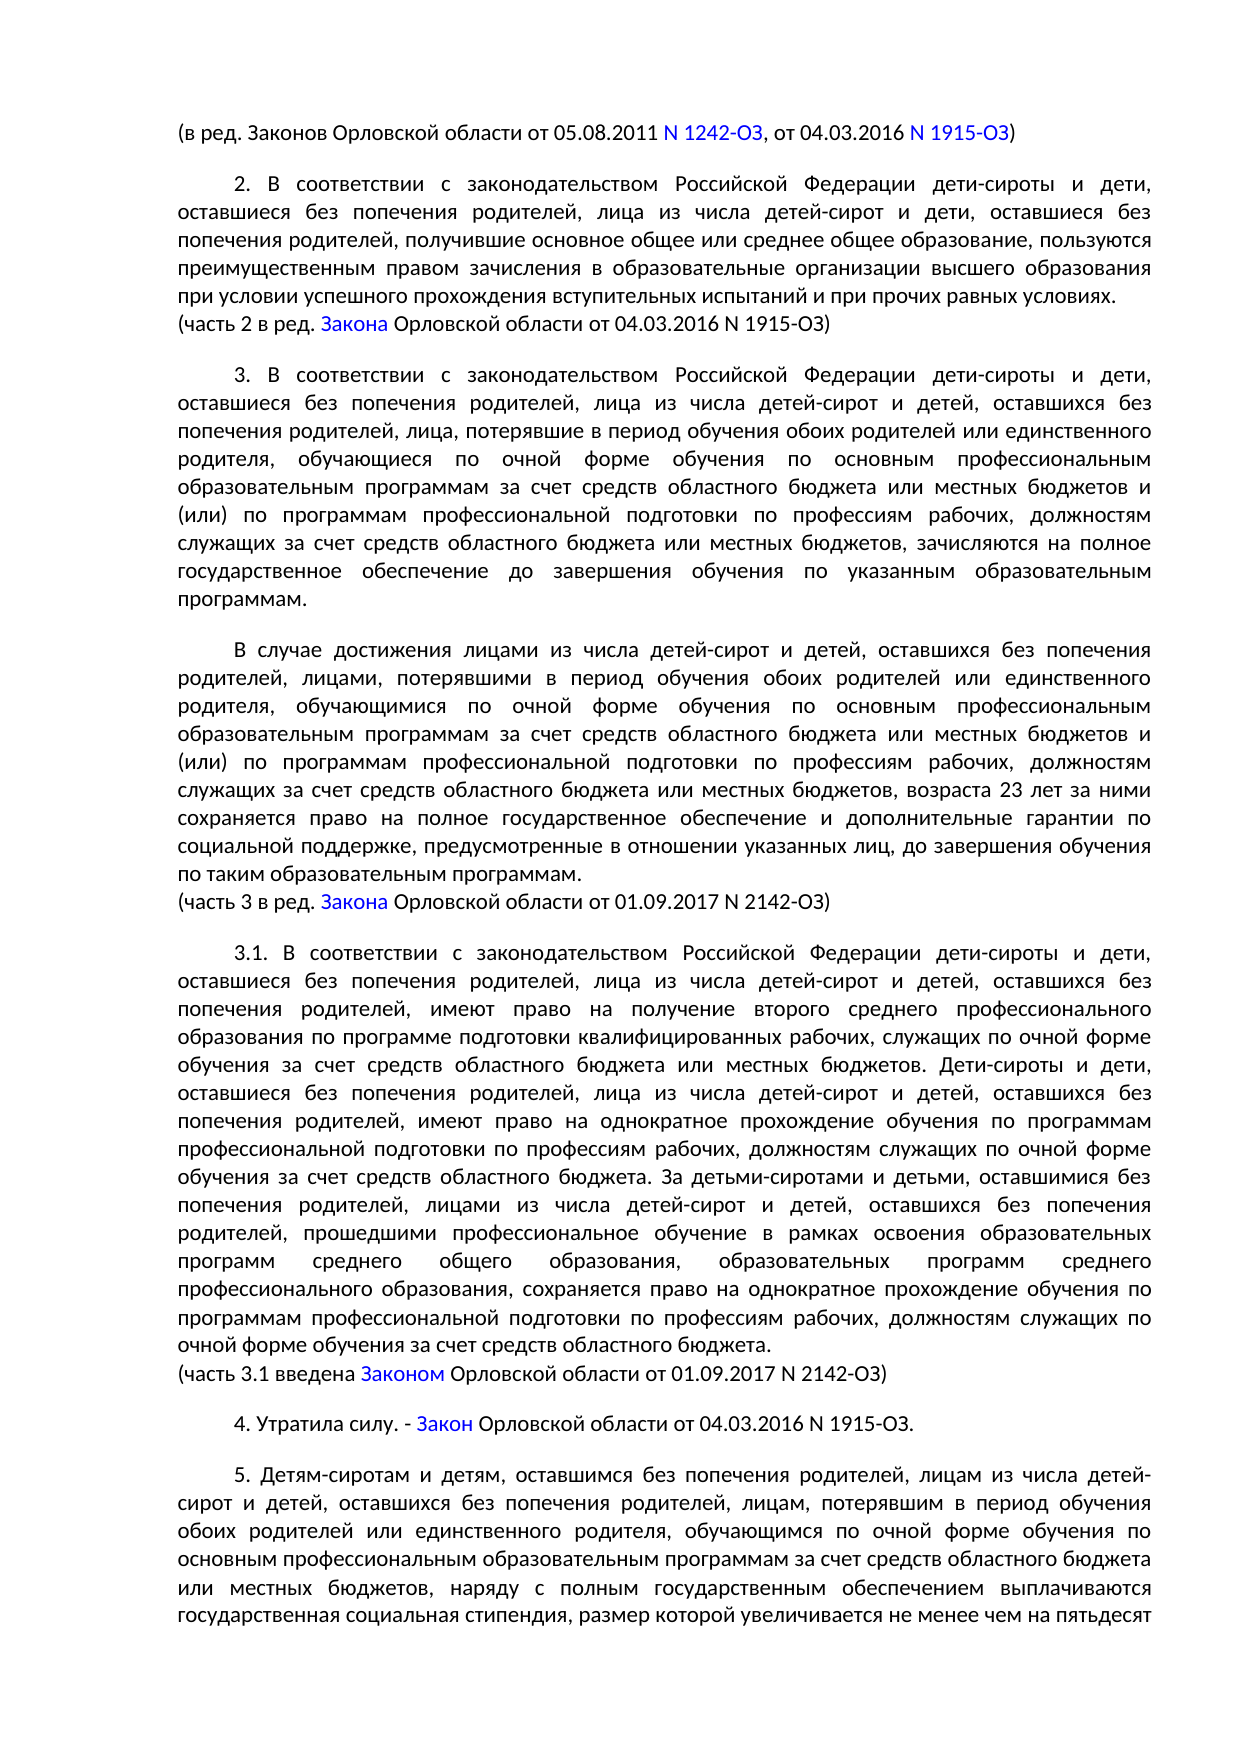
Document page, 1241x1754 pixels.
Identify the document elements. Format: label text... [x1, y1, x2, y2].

text 4. Утратила силу. - Закон Орловской области от 04.03.2016 N 1915-ОЗ. [177, 1409, 1152, 1438]
text 2. В соответствии с законодательством Российской Федерации дети-сироты и дети, оставшиеся без попечения родителей, лица из числа детей-сирот и дети, оставшиеся без попечения родителей, получившие основное общее или среднее общее образование, пользуются преимущественным правом зачисления в образовательные организации высшего образования при условии успешного прохождения вступительных испытаний и при прочих равных условиях. [177, 169, 1152, 309]
text (часть 3 в ред. Закона Орловской области от 01.09.2017 N 2142-ОЗ) [177, 887, 1152, 915]
text (часть 2 в ред. Закона Орловской области от 04.03.2016 N 1915-ОЗ) [177, 309, 1152, 337]
text (в ред. Законов Орловской области от 05.08.2011 N 1242-ОЗ, от 04.03.2016 N 1915-ОЗ) [177, 118, 1152, 146]
text 3. В соответствии с законодательством Российской Федерации дети-сироты и дети, оставшиеся без попечения родителей, лица из числа детей-сирот и детей, оставшихся без попечения родителей, лица, потерявшие в период обучения обоих родителей или единственного родителя, обучающиеся по очной форме обучения по основным профессиональным образовательным программам за счет средств областного бюджета или местных бюджетов и (или) по программам профессиональной подготовки по профессиям рабочих, должностям служащих за счет средств областного бюджета или местных бюджетов, зачисляются на полное государственное обеспечение до завершения обучения по указанным образовательным программам. [177, 360, 1152, 612]
text В случае достижения лицами из числа детей-сирот и детей, оставшихся без попечения родителей, лицами, потерявшими в период обучения обоих родителей или единственного родителя, обучающимися по очной форме обучения по основным профессиональным образовательным программам за счет средств областного бюджета или местных бюджетов и (или) по программам профессиональной подготовки по профессиям рабочих, должностям служащих за счет средств областного бюджета или местных бюджетов, возраста 23 лет за ними сохраняется право на полное государственное обеспечение и дополнительные гарантии по социальной поддержке, предусмотренные в отношении указанных лиц, до завершения обучения по таким образовательным программам. [177, 635, 1152, 887]
text (часть 3.1 введена Законом Орловской области от 01.09.2017 N 2142-ОЗ) [177, 1359, 1152, 1387]
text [177, 1461, 1152, 1629]
text 3.1. В соответствии с законодательством Российской Федерации дети-сироты и дети, оставшиеся без попечения родителей, лица из числа детей-сирот и детей, оставшихся без попечения родителей, имеют право на получение второго среднего профессионального образования по программе подготовки квалифицированных рабочих, служащих по очной форме обучения за счет средств областного бюджета или местных бюджетов. Дети-сироты и дети, оставшиеся без попечения родителей, лица из числа детей-сирот и детей, оставшихся без попечения родителей, имеют право на однократное прохождение обучения по программам профессиональной подготовки по профессиям рабочих, должностям служащих по очной форме обучения за счет средств областного бюджета. За детьми-сиротами и детьми, оставшимися без попечения родителей, лицами из числа детей-сирот и детей, оставшихся без попечения родителей, прошедшими профессиональное обучение в рамках освоения образовательных программ среднего общего образования, образовательных программ среднего профессионального образования, сохраняется право на однократное прохождение обучения по программам профессиональной подготовки по профессиям рабочих, должностям служащих по очной форме обучения за счет средств областного бюджета. [177, 938, 1152, 1359]
